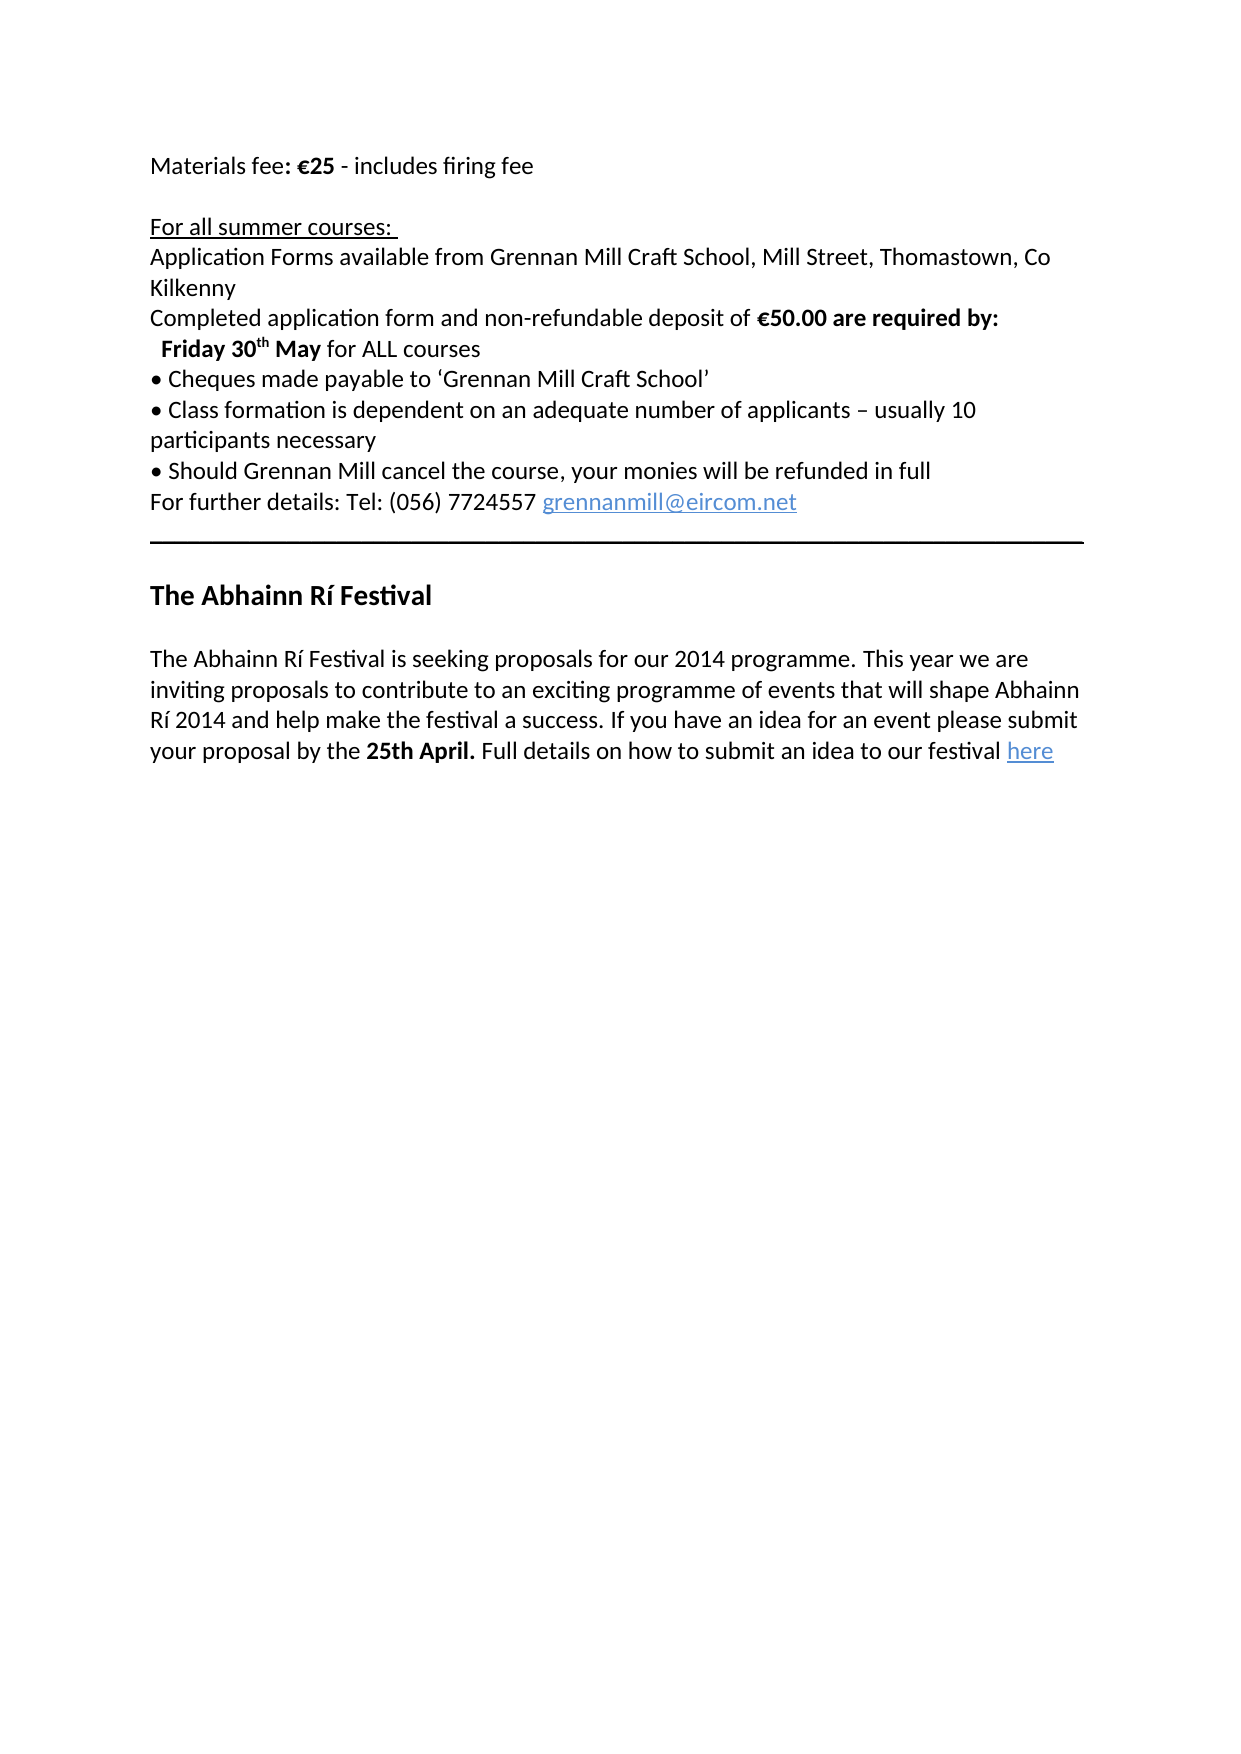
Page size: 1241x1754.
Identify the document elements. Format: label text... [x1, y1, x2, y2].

text For all summer courses: [150, 211, 1090, 242]
text ___________________________________________________________________________ [150, 516, 1090, 547]
text The Abhainn Rí Festival is seeking proposals for our 2014 programme. This year we are inviting proposals to contribute to an exciting programme of events that will shape Abhainn Rí 2014 and help make the festival a success. If you have an idea for an event please submit your proposal by the 25th April. Full details on how to submit an idea to our festival here [150, 643, 1090, 766]
text Materials fee: €25 - includes firing fee [150, 150, 1090, 181]
text Completed application form and non-refundable deposit of €50.00 are required by: Friday 30th May for ALL courses • Cheques made payable to ‘Grennan Mill Craft School’ • Class formation is dependent on an adequate number of applicants – usually 10 participants necessary • Should Grennan Mill cancel the course, your monies will be refunded in full [150, 303, 1090, 486]
text Application Forms available from Grennan Mill Craft School, Mill Street, Thomastown, Co Kilkenny [150, 242, 1090, 303]
text For further details: Tel: (056) 7724557 grennanmill@eircom.net [150, 486, 1090, 516]
text The Abhainn Rí Festival [150, 577, 1090, 613]
